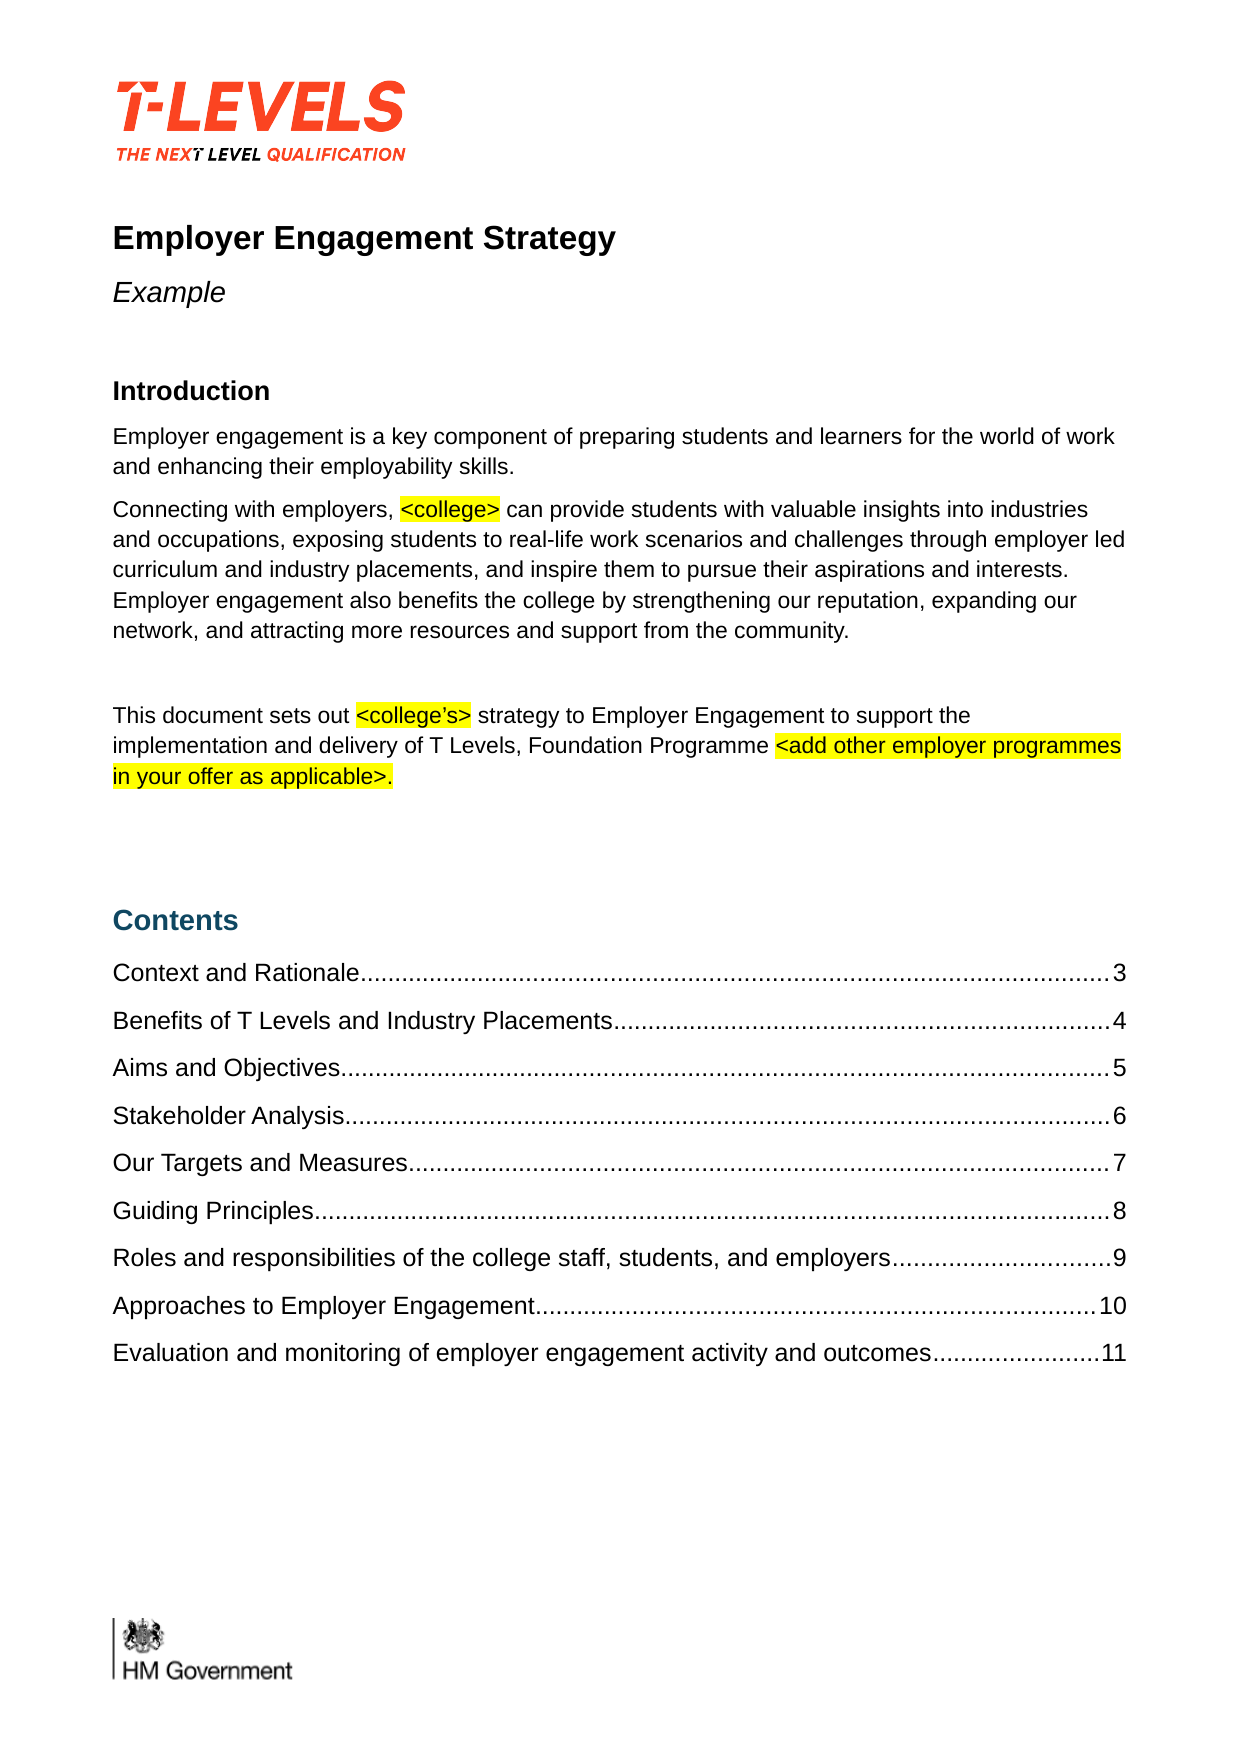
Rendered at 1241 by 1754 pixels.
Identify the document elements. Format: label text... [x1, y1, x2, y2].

text Introduction [112, 374, 1128, 406]
text This document sets out <college’s> strategy to Employer Engagement to support the implementation and delivery of T Levels, Foundation Programme <add other employer programmes in your offer as applicable>. [112, 702, 1128, 789]
text Connecting with employers, <college> can provide students with valuable insights into industries and occupations, exposing students to real-life work scenarios and challenges through employer led curriculum and industry placements, and inspire them to pursue their aspirations and interests. Employer engagement also benefits the college by strengthening our reputation, expanding our network, and attracting more resources and support from the community. [112, 496, 1128, 643]
text Employer engagement is a key component of preparing students and learners for the world of work and enhancing their employability skills. [112, 423, 1128, 479]
picture [112, 73, 411, 171]
text Example [112, 275, 1128, 309]
picture [112, 1617, 294, 1681]
text Employer Engagement Strategy [112, 218, 1128, 257]
